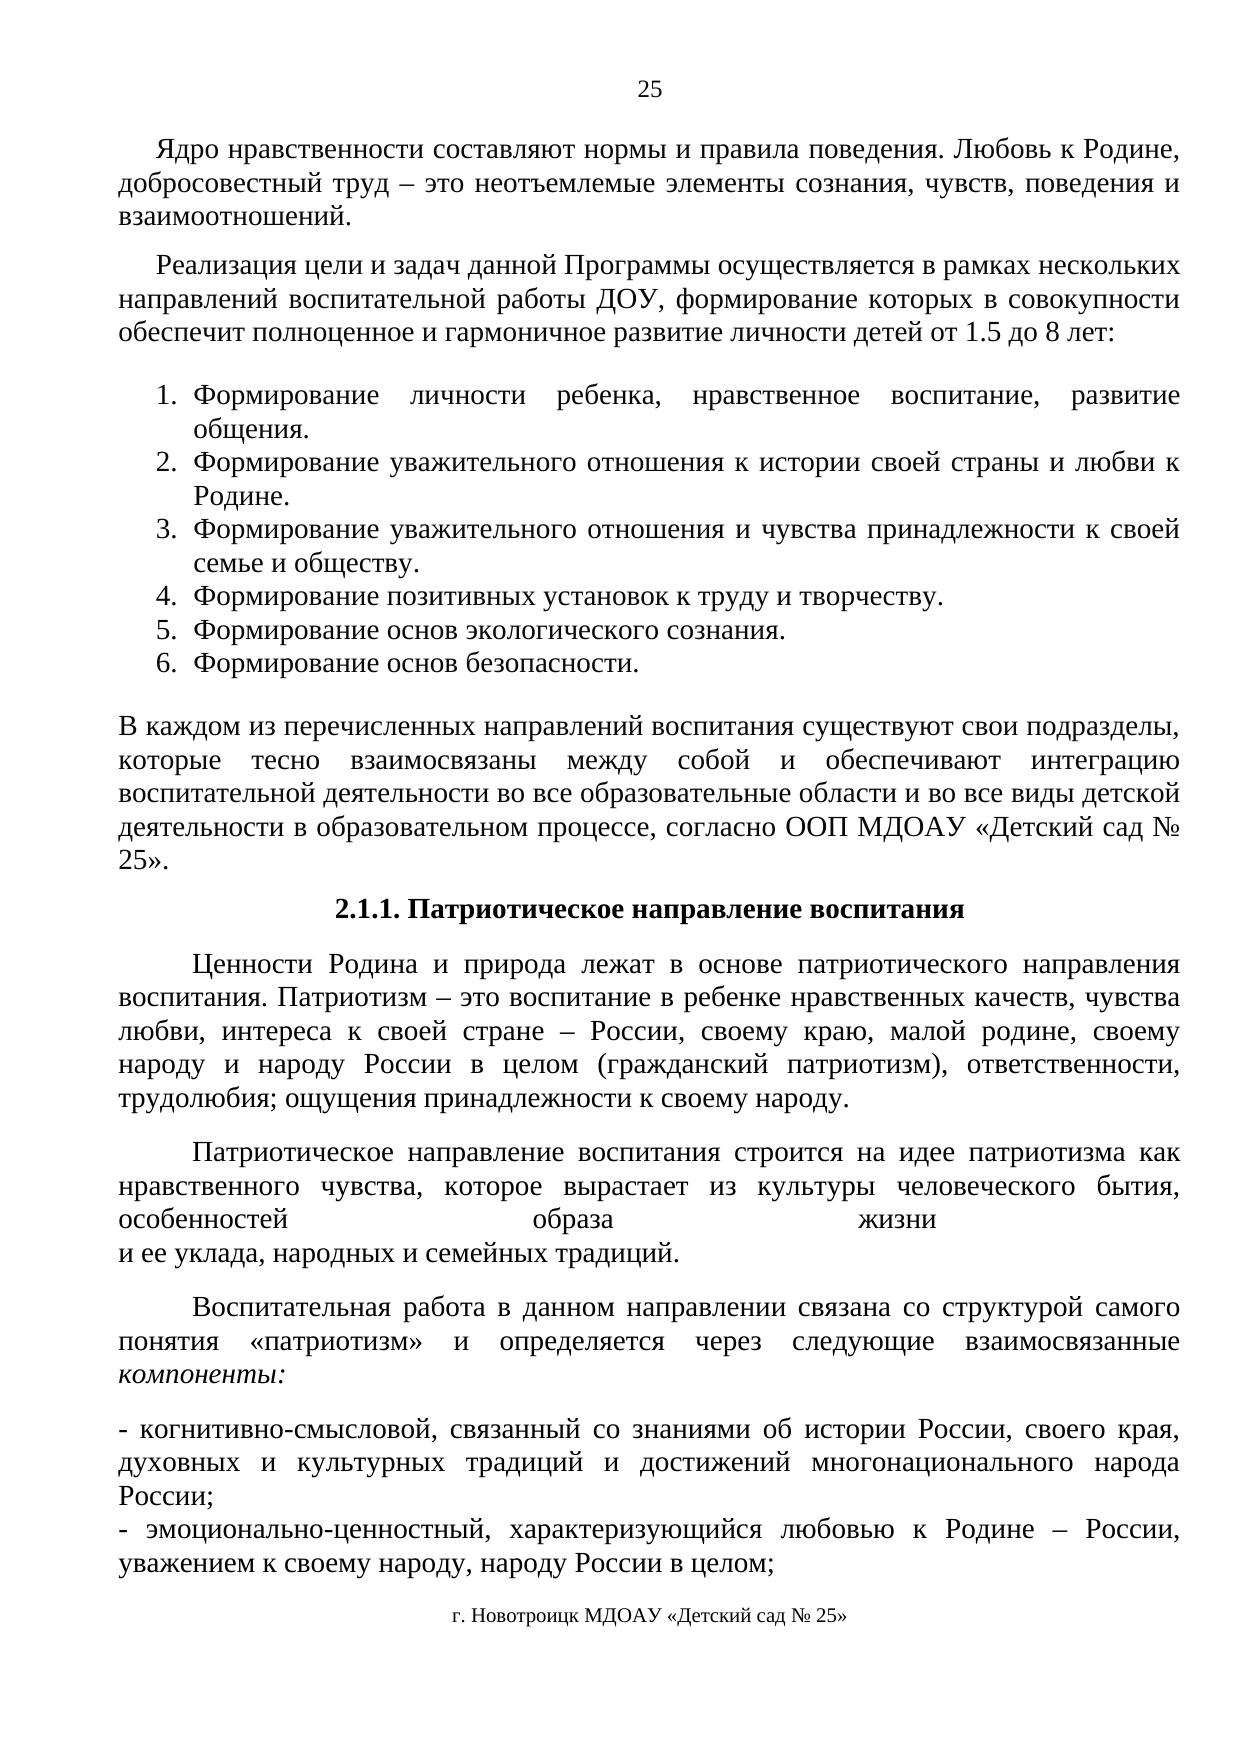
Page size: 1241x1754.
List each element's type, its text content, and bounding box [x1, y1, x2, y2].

text Ценности Родина и природа лежат в основе патриотического направления воспитания. Патриотизм – это воспитание в ребенке нравственных качеств, чувства любви, интереса к своей стране – России, своему краю, малой родине, своему народу и народу России в целом (гражданский патриотизм), ответственности, трудолюбия; ощущения принадлежности к своему народу. [118, 946, 1181, 1114]
list Формирование основ экологического сознания. [156, 612, 1181, 646]
text 2.1.1. Патриотическое направление воспитания [118, 892, 1181, 925]
text Патриотическое направление воспитания строится на идее патриотизма как нравственного чувства, которое вырастает из культуры человеческого бытия, особенностей образа жизни и ее уклада, народных и семейных традиций. [118, 1134, 1181, 1269]
text - эмоционально-ценностный, характеризующийся любовью к Родине – России, уважением к своему народу, народу России в целом; [118, 1512, 1181, 1579]
text Ядро нравственности составляют нормы и правила поведения. Любовь к Родине, добросовестный труд – это неотъемлемые элементы сознания, чувств, поведения и взаимоотношений. [118, 131, 1181, 232]
list Формирование позитивных установок к труду и творчеству. [156, 578, 1181, 612]
list Формирование основ безопасности. [156, 646, 1181, 679]
list Формирование личности ребенка, нравственное воспитание, развитие общения. [156, 377, 1181, 444]
text В каждом из перечисленных направлений воспитания существуют свои подразделы, которые тесно взаимосвязаны между собой и обеспечивают интеграцию воспитательной деятельности во все образовательные области и во все виды детской деятельности в образовательном процессе, согласно ООП МДОАУ «Детский сад № 25». [118, 708, 1181, 876]
text Реализация цели и задач данной Программы осуществляется в рамках нескольких направлений воспитательной работы ДОУ, формирование которых в совокупности обеспечит полноценное и гармоничное развитие личности детей от 1.5 до 8 лет: [118, 247, 1181, 348]
list Формирование уважительного отношения и чувства принадлежности к своей семье и обществу. [156, 511, 1181, 578]
list Формирование уважительного отношения к истории своей страны и любви к Родине. [156, 444, 1181, 511]
text Воспитательная работа в данном направлении связана со структурой самого понятия «патриотизм» и определяется через следующие взаимосвязанные компоненты: [118, 1289, 1181, 1390]
text - когнитивно-смысловой, связанный со знаниями об истории России, своего края, духовных и культурных традиций и достижений многонационального народа России; [118, 1411, 1181, 1512]
